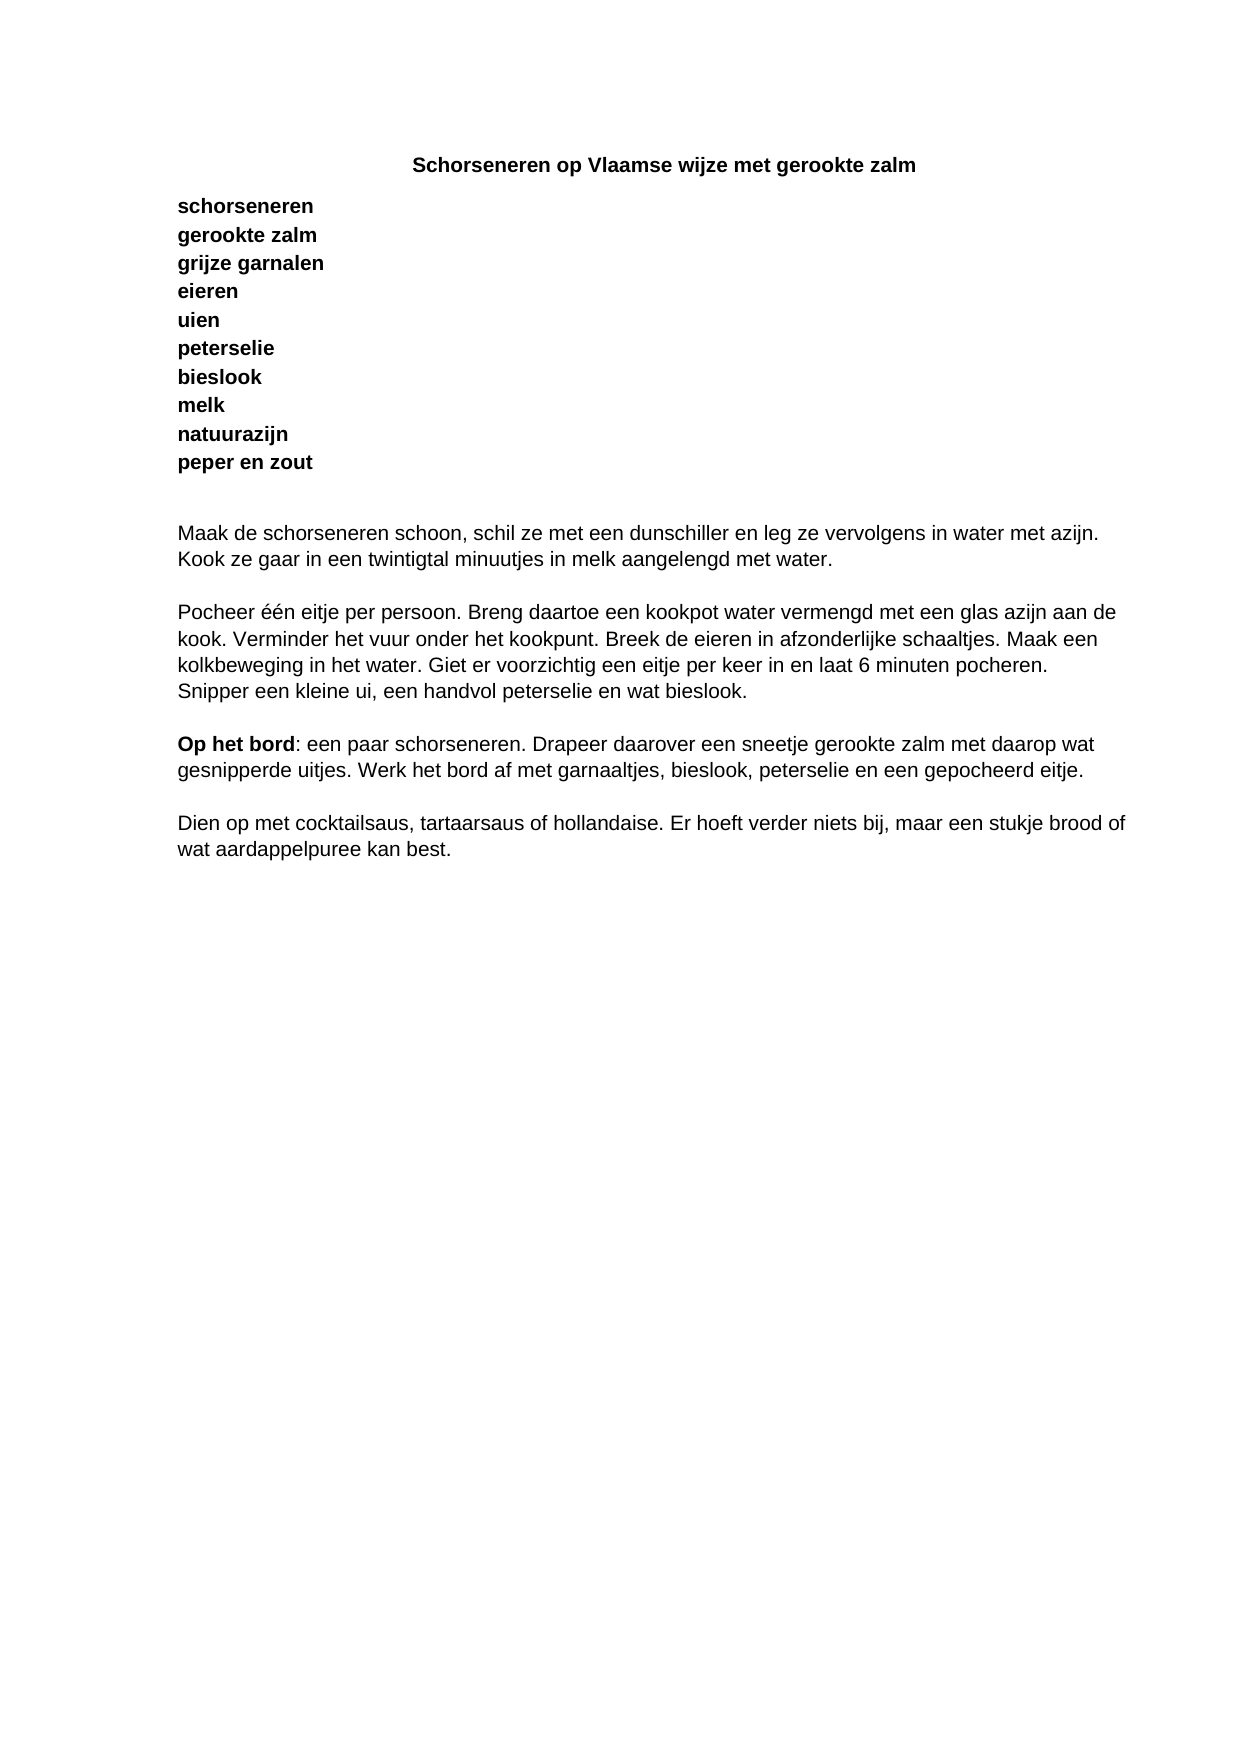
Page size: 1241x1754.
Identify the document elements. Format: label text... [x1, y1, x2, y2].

text schorseneren [177, 194, 1152, 218]
text melk natuurazijn [177, 393, 1152, 446]
text peper en zout [177, 450, 1152, 474]
text Maak de schorseneren schoon, schil ze met een dunschiller en leg ze vervolgens in water met azijn. Kook ze gaar in een twintigtal minuutjes in melk aangelengd met water. [177, 521, 1152, 571]
text Op het bord: een paar schorseneren. Drapeer daarover een sneetje gerookte zalm met daarop wat gesnipperde uitjes. Werk het bord af met garnaaltjes, bieslook, peterselie en een gepocheerd eitje. [177, 732, 1152, 782]
text Pocheer één eitje per persoon. Breng daartoe een kookpot water vermengd met een glas azijn aan de kook. Verminder het vuur onder het kookpunt. Breek de eieren in afzonderlijke schaaltjes. Maak een kolkbeweging in het water. Giet er voorzichtig een eitje per keer in en laat 6 minuten pocheren. [177, 600, 1152, 677]
text Dien op met cocktailsaus, tartaarsaus of hollandaise. Er hoeft verder niets bij, maar een stukje brood of wat aardappelpuree kan best. [177, 811, 1152, 861]
text grijze garnalen [177, 251, 1152, 275]
text Schorseneren op Vlaamse wijze met gerookte zalm [177, 156, 1152, 177]
text gerookte zalm [177, 222, 1152, 246]
text eieren [177, 279, 1152, 303]
text uien [177, 308, 1152, 332]
text bieslook [177, 365, 1152, 389]
text peterselie [177, 336, 1152, 360]
text Snipper een kleine ui, een handvol peterselie en wat bieslook. [177, 679, 1152, 703]
